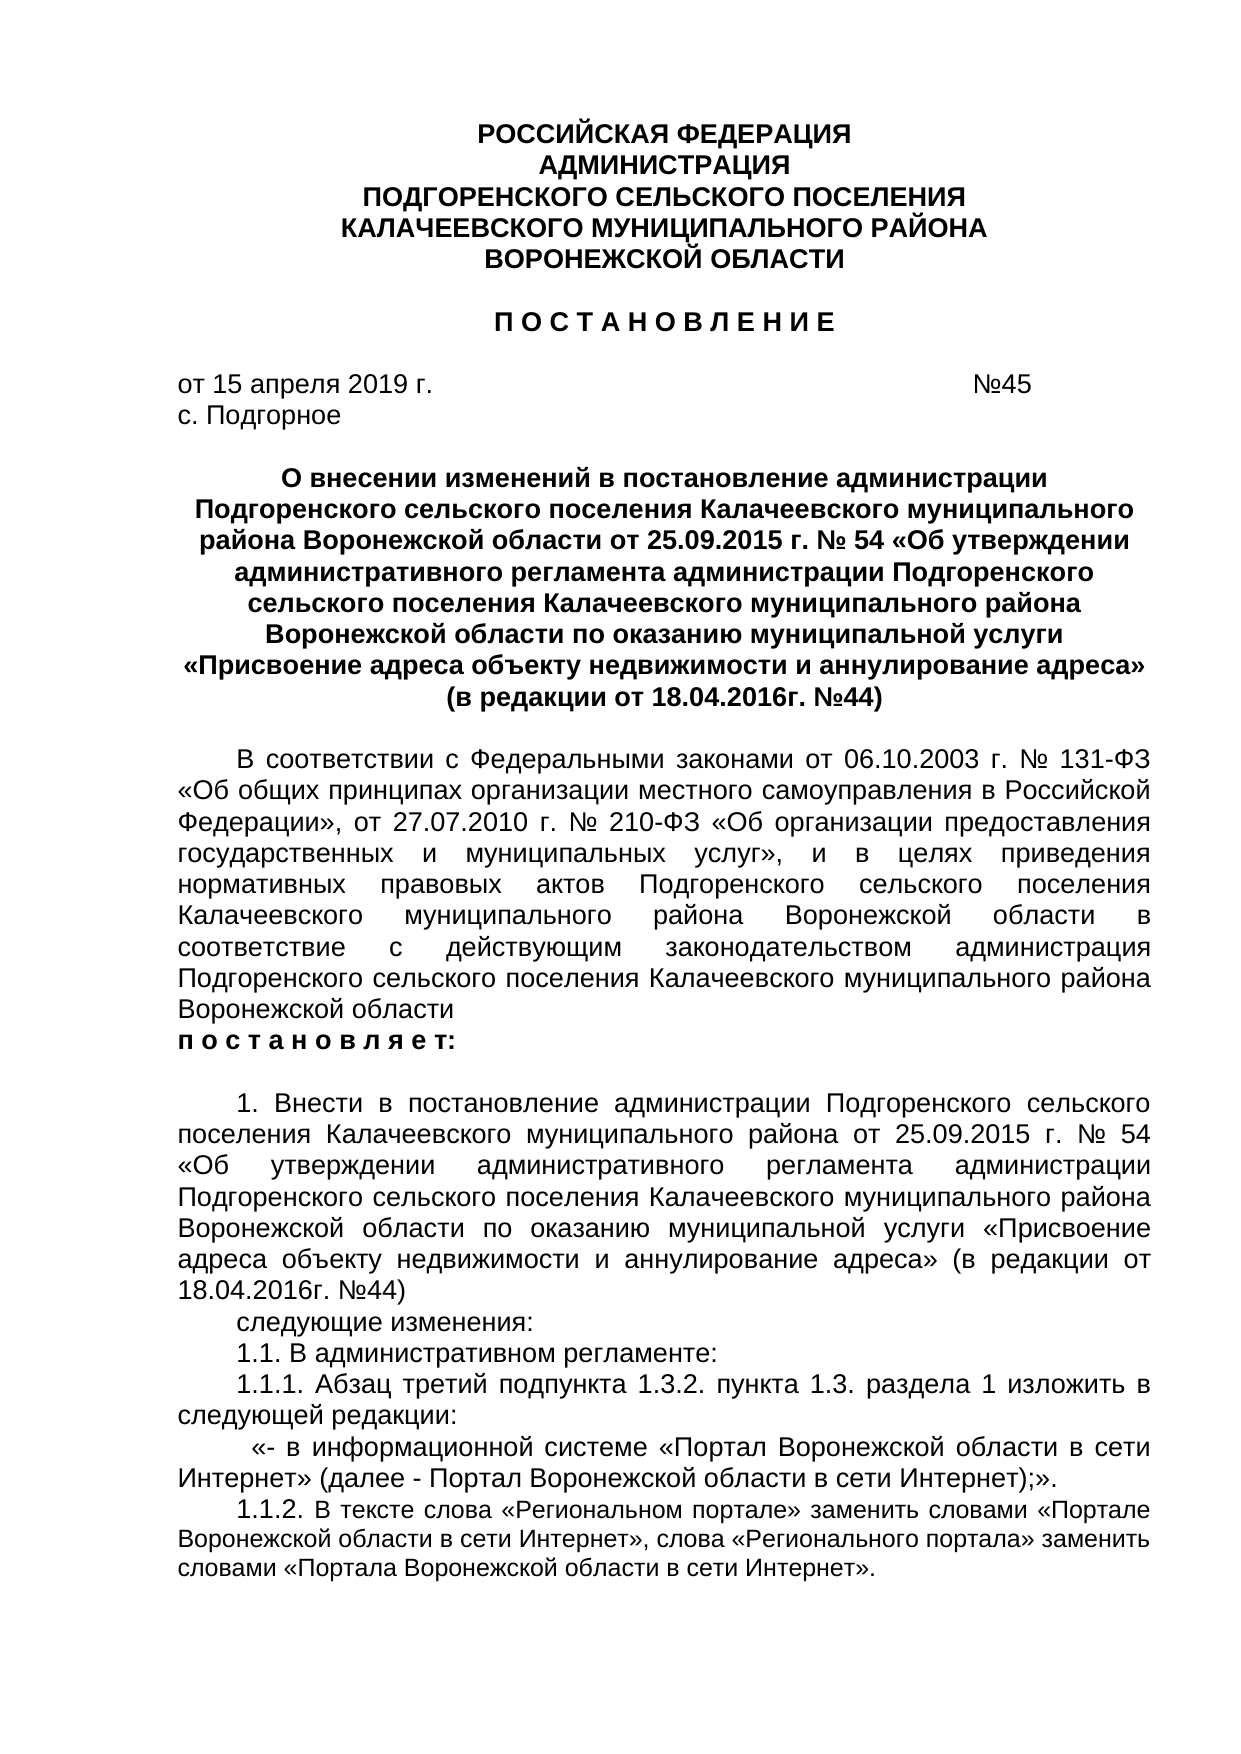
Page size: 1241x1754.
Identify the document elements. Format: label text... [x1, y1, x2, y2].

text ПОДГОРЕНСКОГО СЕЛЬСКОГО ПОСЕЛЕНИЯ [177, 181, 1152, 212]
text 1.1. В административном регламенте: [177, 1337, 1152, 1368]
text АДМИНИСТРАЦИЯ [177, 149, 1152, 181]
text от 15 апреля 2019 г. №45 [177, 368, 1152, 399]
text 1.1.2. В тексте слова «Региональном портале» заменить словами «Портале Воронежской области в сети Интернет», слова «Регионального портала» заменить словами «Портала Воронежской области в сети Интернет». [177, 1493, 1152, 1582]
text КАЛАЧЕЕВСКОГО МУНИЦИПАЛЬНОГО РАЙОНА [177, 212, 1152, 243]
text ВОРОНЕЖСКОЙ ОБЛАСТИ [177, 243, 1152, 274]
text «- в информационной системе «Портал Воронежской области в сети Интернет» (далее - Портал Воронежской области в сети Интернет);». [177, 1431, 1152, 1493]
text О внесении изменений в постановление администрации Подгоренского сельского поселения Калачеевского муниципального района Воронежской области от 25.09.2015 г. № 54 «Об утверждении административного регламента администрации Подгоренского сельского поселения Калачеевского муниципального района Воронежской области по оказанию муниципальной услуги «Присвоение адреса объекту недвижимости и аннулирование адреса» [177, 462, 1152, 681]
text следующие изменения: [177, 1306, 1152, 1337]
text П О С Т А Н О В Л Е Н И Е [177, 306, 1152, 337]
text (в редакции от 18.04.2016г. №44) [177, 681, 1152, 712]
text РОССИЙСКАЯ ФЕДЕРАЦИЯ [177, 118, 1152, 149]
list п о с т а н о в л я е т: [177, 1024, 1152, 1056]
list В соответствии с Федеральными законами от 06.10.2003 г. № 131-ФЗ «Об общих принципах организации местного самоуправления в Российской Федерации», от 27.07.2010 г. № 210-ФЗ «Об организации предоставления государственных и муниципальных услуг», и в целях приведения нормативных правовых актов Подгоренского сельского поселения Калачеевского муниципального района Воронежской области в соответствие с действующим законодательством администрация Подгоренского сельского поселения Калачеевского муниципального района Воронежской области [177, 743, 1152, 1024]
text с. Подгорное [177, 399, 1152, 431]
text 1.1.1. Абзац третий подпункта 1.3.2. пункта 1.3. раздела 1 изложить в следующей редакции: [177, 1368, 1152, 1431]
text 1. Внести в постановление администрации Подгоренского сельского поселения Калачеевского муниципального района от 25.09.2015 г. № 54 «Об утверждении административного регламента администрации Подгоренского сельского поселения Калачеевского муниципального района Воронежской области по оказанию муниципальной услуги «Присвоение адреса объекту недвижимости и аннулирование адреса» (в редакции от 18.04.2016г. №44) [177, 1087, 1152, 1306]
